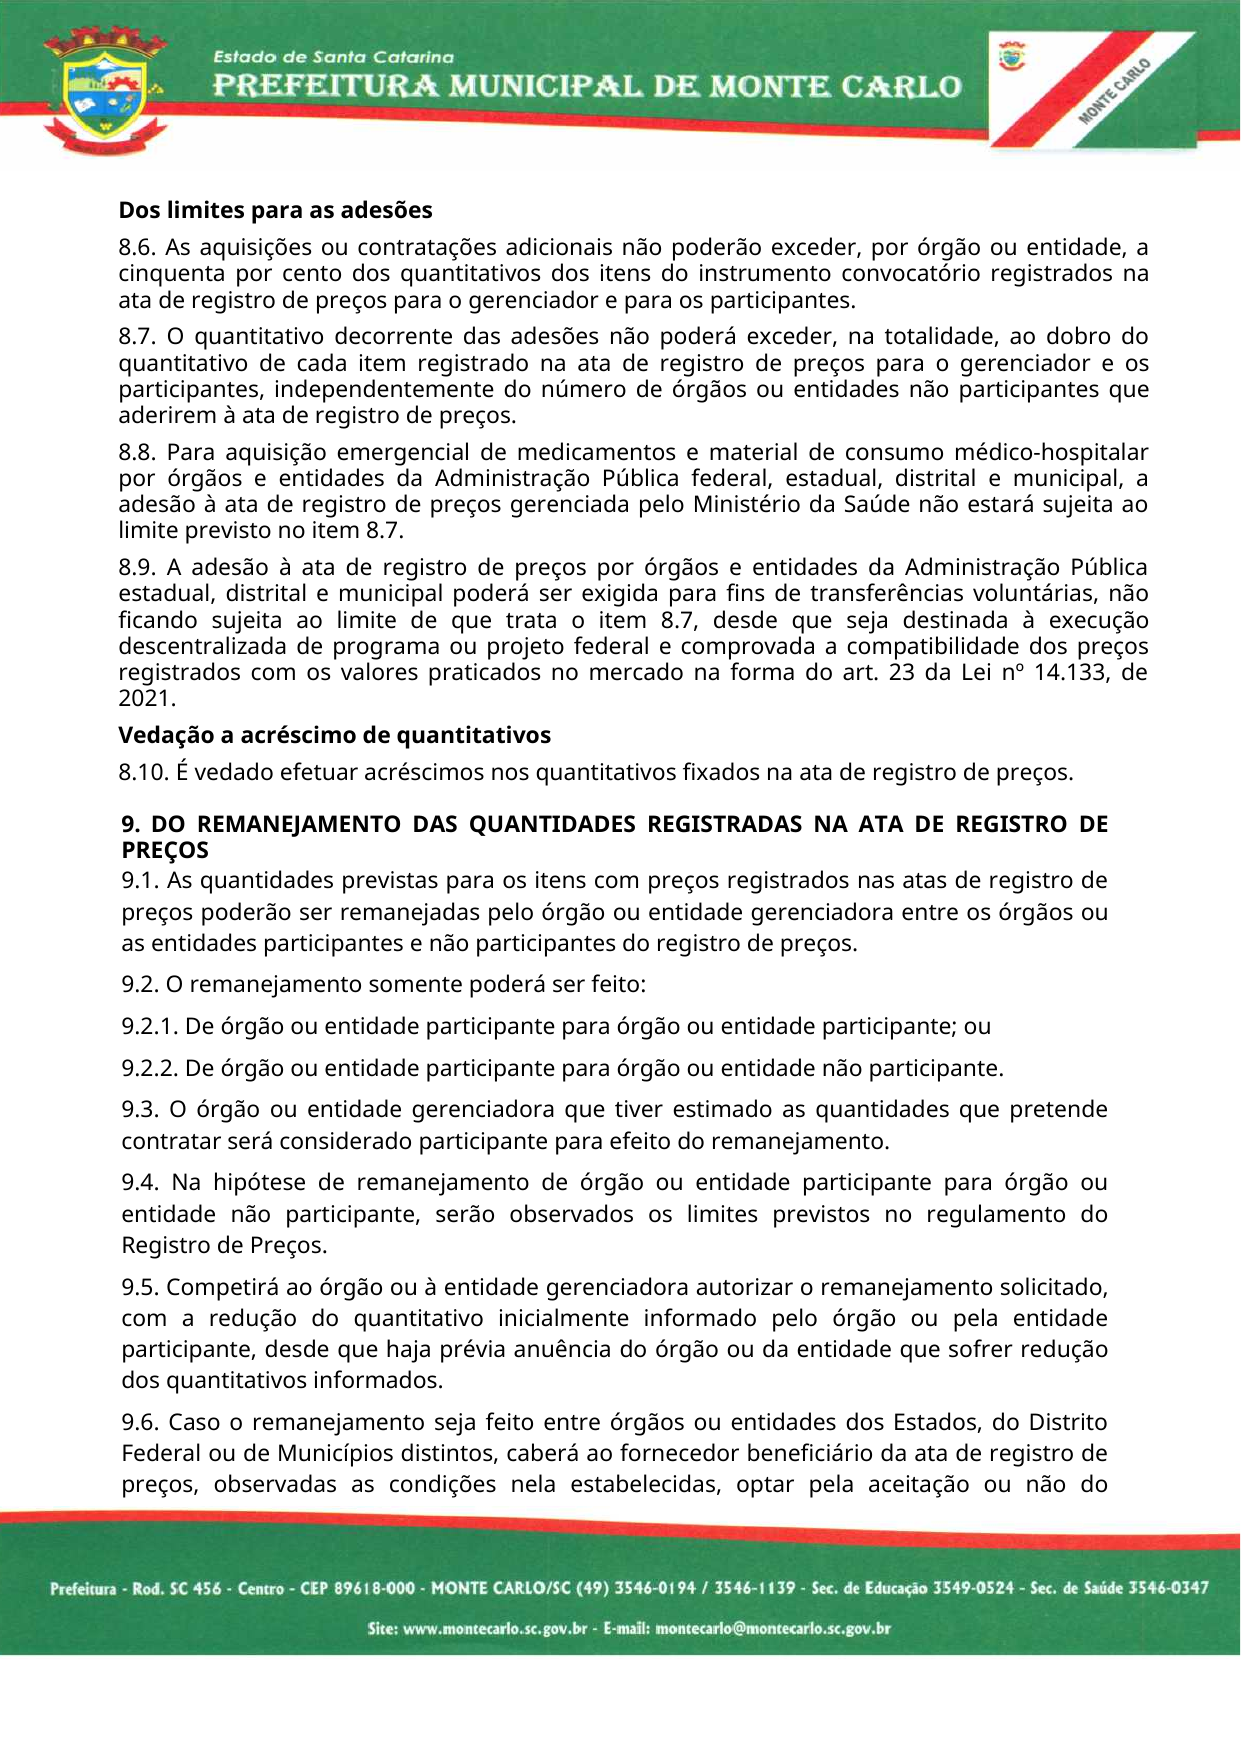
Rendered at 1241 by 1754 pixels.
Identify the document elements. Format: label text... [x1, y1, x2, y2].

subtitle 8.8. Para aquisição emergencial de medicamentos e material de consumo médico-hospitalar por órgãos e entidades da Administração Pública federal, estadual, distrital e municipal, a adesão à ata de registro de preços gerenciada pelo Ministério da Saúde não estará sujeita ao limite previsto no item 8.7. [118, 439, 1151, 544]
subtitle DO REMANEJAMENTO DAS QUANTIDADES REGISTRADAS NA ATA DE REGISTRO DE PREÇOS [121, 812, 1110, 864]
subtitle 8.10. É vedado efetuar acréscimos nos quantitativos fixados na ata de registro de preços. [118, 759, 1151, 785]
subtitle 8.9. A adesão à ata de registro de preços por órgãos e entidades da Administração Pública estadual, distrital e municipal poderá ser exigida para fins de transferências voluntárias, não ficando sujeita ao limite de que trata o item 8.7, desde que seja destinada à execução descentralizada de programa ou projeto federal e comprovada a compatibilidade dos preços registrados com os valores praticados no mercado na forma do art. 23 da Lei nº 14.133, de 2021. [118, 554, 1151, 712]
subtitle Dos limites para as adesões [118, 198, 1151, 224]
subtitle Vedação a acréscimo de quantitativos [118, 722, 1151, 749]
picture [0, 0, 1241, 171]
subtitle 9.2.1. De órgão ou entidade participante para órgão ou entidade participante; ou [121, 1010, 1110, 1041]
subtitle 9.1. As quantidades previstas para os itens com preços registrados nas atas de registro de preços poderão ser remanejadas pelo órgão ou entidade gerenciadora entre os órgãos ou as entidades participantes e não participantes do registro de preços. [121, 864, 1110, 958]
subtitle 9.4. Na hipótese de remanejamento de órgão ou entidade participante para órgão ou entidade não participante, serão observados os limites previstos no regulamento do Registro de Preços. [121, 1166, 1110, 1260]
subtitle 9.2.2. De órgão ou entidade participante para órgão ou entidade não participante. [121, 1052, 1110, 1083]
subtitle 9.2. O remanejamento somente poderá ser feito: [121, 968, 1110, 999]
subtitle 9.3. O órgão ou entidade gerenciadora que tiver estimado as quantidades que pretende contratar será considerado participante para efeito do remanejamento. [121, 1093, 1110, 1156]
subtitle 8.6. As aquisições ou contratações adicionais não poderão exceder, por órgão ou entidade, a cinquenta por cento dos quantitativos dos itens do instrumento convocatório registrados na ata de registro de preços para o gerenciador e para os participantes. [118, 234, 1151, 313]
picture [0, 1506, 1241, 1660]
subtitle 9.5. Competirá ao órgão ou à entidade gerenciadora autorizar o remanejamento solicitado, com a redução do quantitativo inicialmente informado pelo órgão ou pela entidade participante, desde que haja prévia anuência do órgão ou da entidade que sofrer redução dos quantitativos informados. [121, 1270, 1110, 1395]
subtitle 8.7. O quantitativo decorrente das adesões não poderá exceder, na totalidade, ao dobro do quantitativo de cada item registrado na ata de registro de preços para o gerenciador e os participantes, independentemente do número de órgãos ou entidades não participantes que aderirem à ata de registro de preços. [118, 324, 1151, 429]
